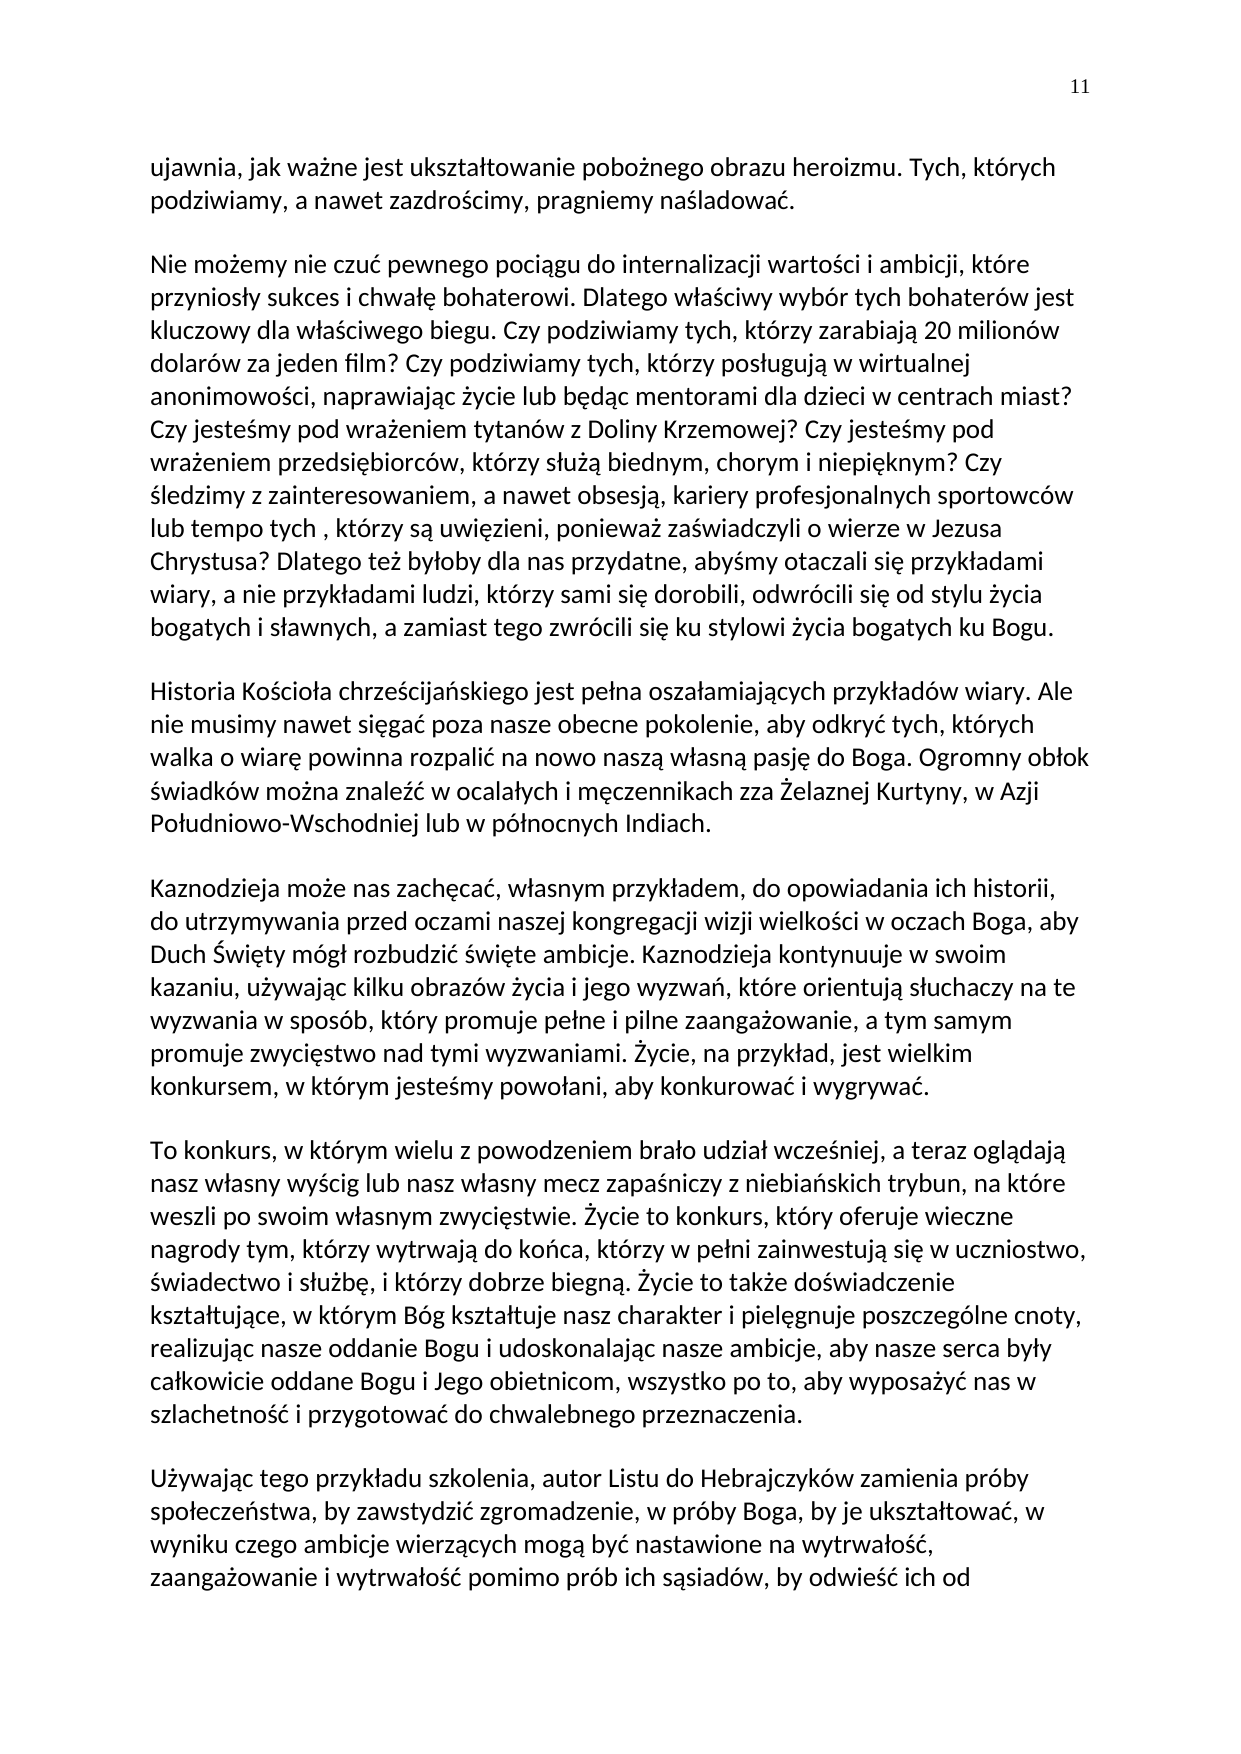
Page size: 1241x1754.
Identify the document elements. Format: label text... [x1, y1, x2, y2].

text Historia Kościoła chrześcijańskiego jest pełna oszałamiających przykładów wiary. Ale nie musimy nawet sięgać poza nasze obecne pokolenie, aby odkryć tych, których walka o wiarę powinna rozpalić na nowo naszą własną pasję do Boga. Ogromny obłok świadków można znaleźć w ocalałych i męczennikach zza Żelaznej Kurtyny, w Azji Południowo-Wschodniej lub w północnych Indiach. [150, 674, 1090, 840]
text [150, 150, 1090, 216]
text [150, 1461, 1090, 1593]
text Kaznodzieja może nas zachęcać, własnym przykładem, do opowiadania ich historii, do utrzymywania przed oczami naszej kongregacji wizji wielkości w oczach Boga, aby Duch Święty mógł rozbudzić święte ambicje. Kaznodzieja kontynuuje w swoim kazaniu, używając kilku obrazów życia i jego wyzwań, które orientują słuchaczy na te wyzwania w sposób, który promuje pełne i pilne zaangażowanie, a tym samym promuje zwycięstwo nad tymi wyzwaniami. Życie, na przykład, jest wielkim konkursem, w którym jesteśmy powołani, aby konkurować i wygrywać. [150, 871, 1090, 1102]
text Nie możemy nie czuć pewnego pociągu do internalizacji wartości i ambicji, które przyniosły sukces i chwałę bohaterowi. Dlatego właściwy wybór tych bohaterów jest kluczowy dla właściwego biegu. Czy podziwiamy tych, którzy zarabiają 20 milionów dolarów za jeden film? Czy podziwiamy tych, którzy posługują w wirtualnej anonimowości, naprawiając życie lub będąc mentorami dla dzieci w centrach miast? Czy jesteśmy pod wrażeniem tytanów z Doliny Krzemowej? Czy jesteśmy pod wrażeniem przedsiębiorców, którzy służą biednym, chorym i niepięknym? Czy śledzimy z zainteresowaniem, a nawet obsesją, kariery profesjonalnych sportowców lub tempo tych , którzy są uwięzieni, ponieważ zaświadczyli o wierze w Jezusa Chrystusa? Dlatego też byłoby dla nas przydatne, abyśmy otaczali się przykładami wiary, a nie przykładami ludzi, którzy sami się dorobili, odwrócili się od stylu życia bogatych i sławnych, a zamiast tego zwrócili się ku stylowi życia bogatych ku Bogu. [150, 247, 1090, 643]
text To konkurs, w którym wielu z powodzeniem brało udział wcześniej, a teraz oglądają nasz własny wyścig lub nasz własny mecz zapaśniczy z niebiańskich trybun, na które weszli po swoim własnym zwycięstwie. Życie to konkurs, który oferuje wieczne nagrody tym, którzy wytrwają do końca, którzy w pełni zainwestują się w uczniostwo, świadectwo i służbę, i którzy dobrze biegną. Życie to także doświadczenie kształtujące, w którym Bóg kształtuje nasz charakter i pielęgnuje poszczególne cnoty, realizując nasze oddanie Bogu i udoskonalając nasze ambicje, aby nasze serca były całkowicie oddane Bogu i Jego obietnicom, wszystko po to, aby wyposażyć nas w szlachetność i przygotować do chwalebnego przeznaczenia. [150, 1133, 1090, 1430]
